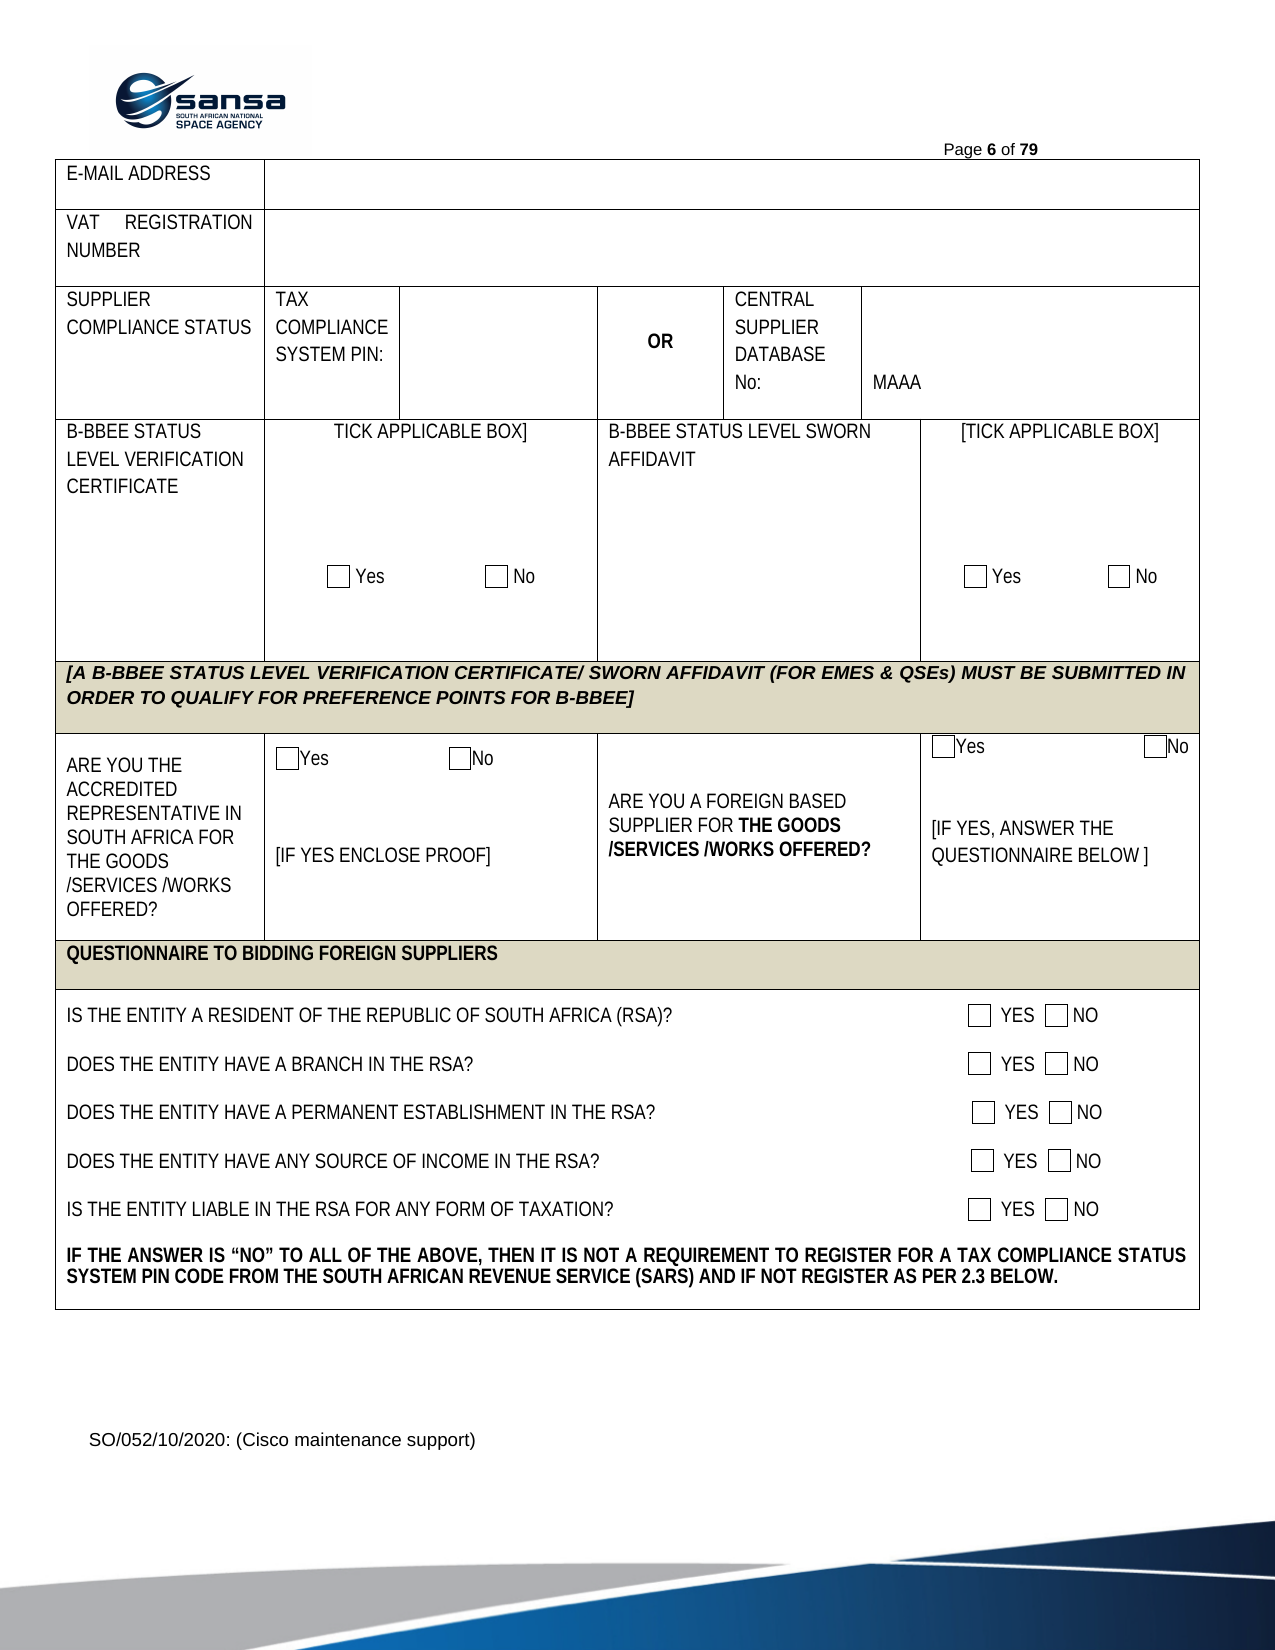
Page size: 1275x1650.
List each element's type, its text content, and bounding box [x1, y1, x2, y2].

picture [88, 45, 313, 156]
picture [0, 1510, 1275, 1650]
table_cell [A B-BBEE STATUS LEVEL VERIFICATION CERTIFICATE/ SWORN AFFIDAVIT (FOR EMES & QSEs) MUST BE SUBMITTED IN ORDER TO QUALIFY FOR PREFERENCE POINTS FOR B-BBEE] [56, 662, 1199, 733]
table_cell [265, 210, 1199, 286]
table_cell VAT REGISTRATION NUMBER [56, 210, 264, 286]
table_cell QUESTIONNAIRE TO BIDDING FOREIGN SUPPLIERS [56, 941, 1199, 989]
table_cell [265, 160, 1199, 209]
table_cell E-MAIL ADDRESS [56, 160, 264, 209]
table_cell IS THE ENTITY A RESIDENT OF THE REPUBLIC OF SOUTH AFRICA (RSA)? YES NO DOES THE ENTITY HAVE A BRANCH IN THE RSA? YES NO DOES THE ENTITY HAVE A PERMANENT ESTABLISHMENT IN THE ? YES NO DOES THE ENTITY HAVE ANY SOURCE OF INCOME IN THE RSA? YES NO IS THE ENTITY LIABLE IN THE RSA FOR ANY FORM OF TAXATION? YES NO IF THE ANSWER IS “NO” TO ALL OF THE ABOVE, THEN IT IS NOT A REQUIREMENT TO REGISTER FOR A TAX COMPLIANCE STATUS SYSTEM PIN CODE FROM THE SOUTH AFRICAN REVENUE SERVICE (SARS) AND IF NOT REGISTER AS PER 2.3 BELOW. [56, 990, 1199, 1309]
table_cell ARE YOU THE ACCREDITED REPRESENTATIVE IN SOUTH AFRICA FOR THE GOODS /SERVICES /WORKS OFFERED? [56, 734, 264, 939]
table_cell OR [598, 287, 723, 418]
table_cell TAX COMPLIANCE SYSTEM PIN: [265, 287, 399, 418]
table_cell TICK APPLICABLE BOX] Yes No [265, 420, 597, 661]
table_cell CENTRAL SUPPLIER DATABASE No: [724, 287, 861, 418]
table_cell MAAA [862, 287, 1199, 418]
table_cell ARE YOU A FOREIGN BASED SUPPLIER FOR THE GOODS /SERVICES /WORKS OFFERED? [598, 734, 920, 939]
table_cell SUPPLIER COMPLIANCE STATUS [56, 287, 264, 418]
table_cell B-BBEE STATUS LEVEL VERIFICATION CERTIFICATE [56, 420, 264, 661]
table_cell Yes No [IF YES, ANSWER THE QUESTIONNAIRE BELOW ] [921, 734, 1199, 939]
table_cell Yes No [IF YES ENCLOSE PROOF] [265, 734, 597, 939]
table_cell B-BBEE STATUS LEVEL SWORN AFFIDAVIT [598, 420, 920, 661]
table_cell [400, 287, 597, 418]
table_cell [TICK APPLICABLE BOX] Yes No [921, 420, 1199, 661]
